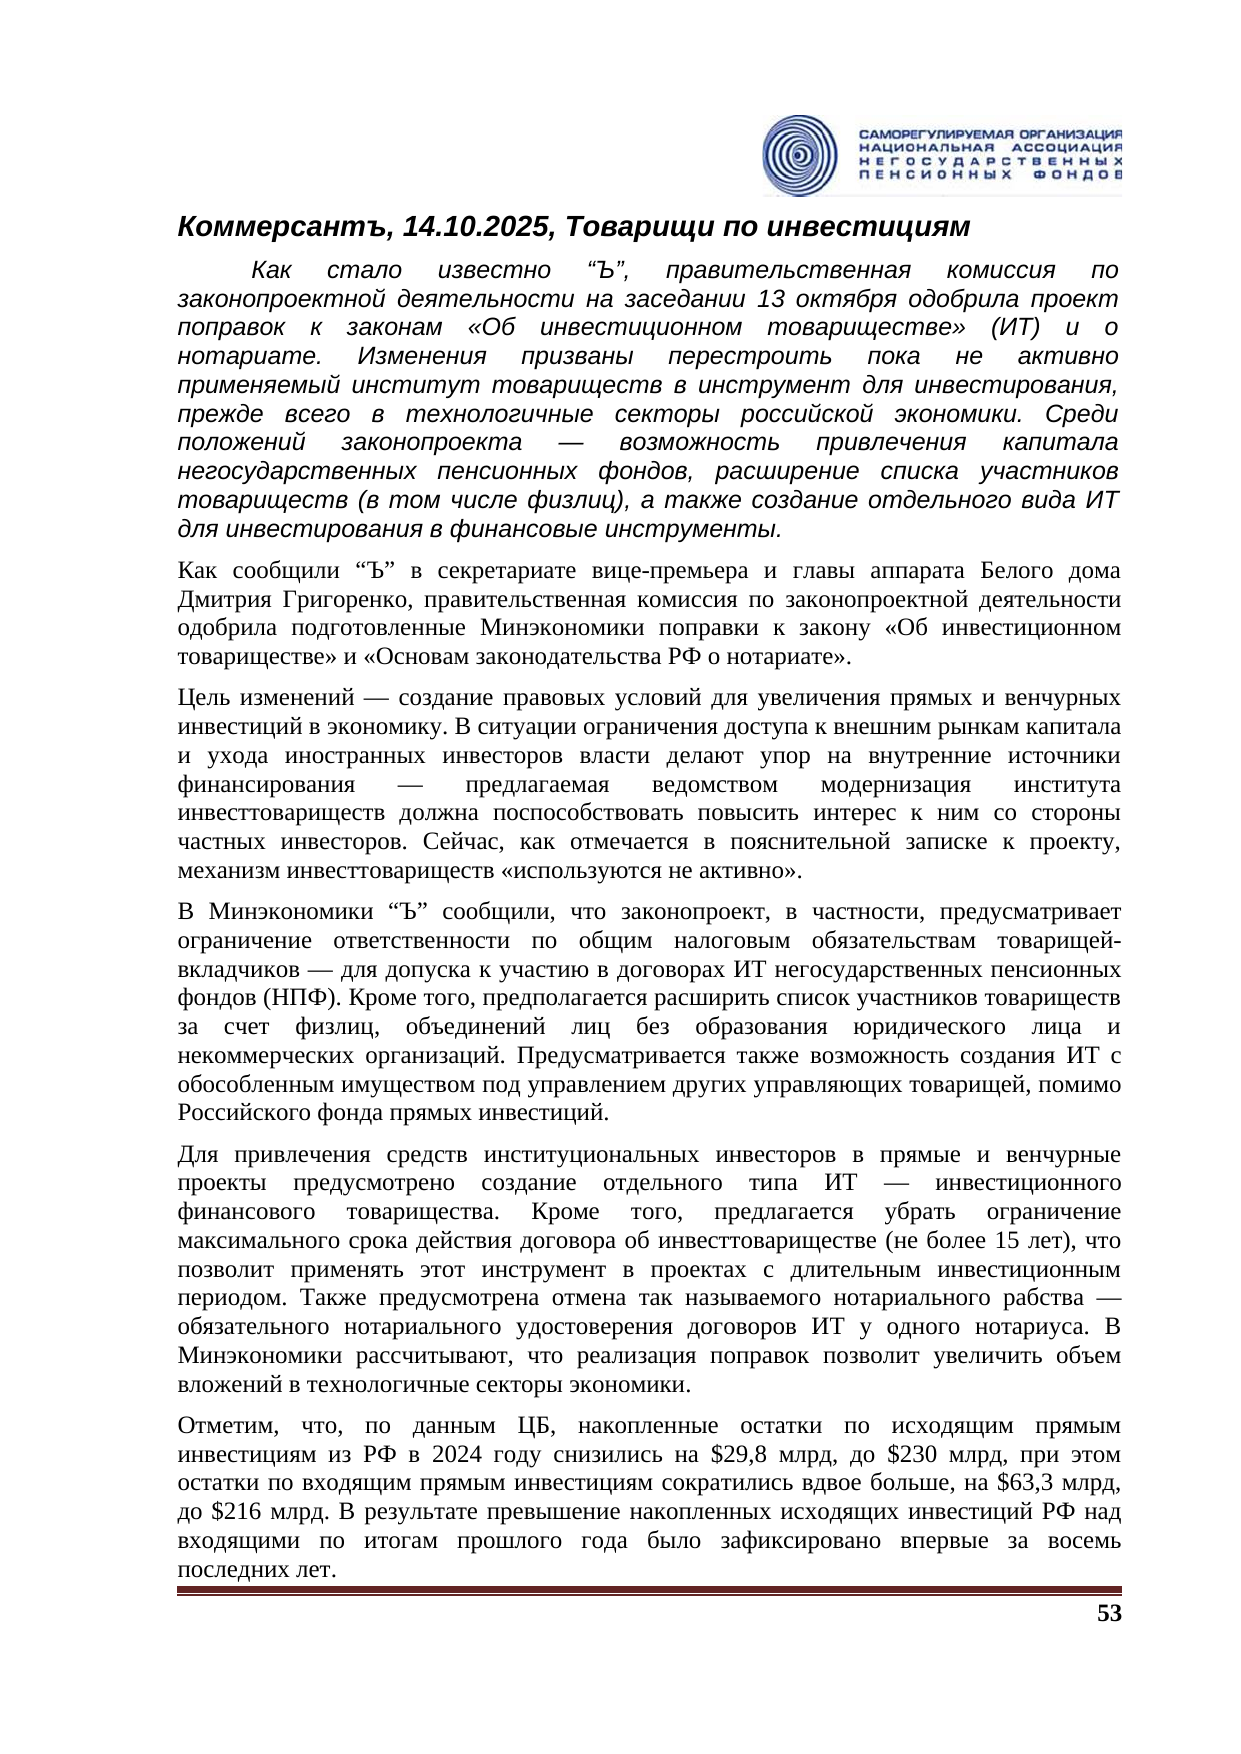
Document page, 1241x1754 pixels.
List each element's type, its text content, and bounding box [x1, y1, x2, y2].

text Для привлечения средств институциональных инвесторов в прямые и венчурные проекты предусмотрено создание отдельного типа ИТ — инвестиционного финансового товарищества. Кроме того, предлагается убрать ограничение максимального срока действия договора об инвесттовариществе (не более 15 лет), что позволит применять этот инструмент в проектах с длительным инвестиционным периодом. Также предусмотрена отмена так называемого нотариального рабства — обязательного нотариального удостоверения договоров ИТ у одного нотариуса. В Минэкономики рассчитывают, что реализация поправок позволит увеличить объем вложений в технологичные секторы экономики. [177, 1139, 1122, 1397]
subtitle Коммерсантъ, 14.10.2025, Товарищи по инвестициям [177, 209, 1122, 242]
text Отметим, что, по данным ЦБ, накопленные остатки по исходящим прямым инвестициям из РФ в 2024 году снизились на $29,8 млрд, до $230 млрд, при этом остатки по входящим прямым инвестициям сократились вдвое больше, на $63,3 млрд, до $216 млрд. В результате превышение накопленных исходящих инвестиций РФ над входящими по итогам прошлого года было зафиксировано впервые за восемь последних лет. [177, 1410, 1122, 1582]
picture [762, 115, 1123, 197]
text Цель изменений — создание правовых условий для увеличения прямых и венчурных инвестиций в экономику. В ситуации ограничения доступа к внешним рынкам капитала и ухода иностранных инвесторов власти делают упор на внутренние источники финансирования — предлагаемая ведомством модернизация института инвесттовариществ должна поспособствовать повысить интерес к ним со стороны частных инвесторов. Сейчас, как отмечается в пояснительной записке к проекту, механизм инвесттовариществ «используются не активно». [177, 682, 1122, 884]
text Как сообщили “Ъ” в секретариате вице-премьера и главы аппарата Белого дома Дмитрия Григоренко, правительственная комиссия по законопроектной деятельности одобрила подготовленные Минэкономики поправки к закону «Об инвестиционном товариществе» и «Основам законодательства РФ о нотариате». [177, 555, 1122, 670]
subtitle Как стало известно “Ъ”, правительственная комиссия по законопроектной деятельности на заседании 13 октября одобрила проект поправок к законам «Об инвестиционном товариществе» (ИТ) и о нотариате. Изменения призваны перестроить пока не активно применяемый институт товариществ в инструмент для инвестирования, прежде всего в технологичные секторы российской экономики. Среди положений законопроекта — возможность привлечения капитала негосударственных пенсионных фондов, расширение списка участников товариществ (в том числе физлиц), а также создание отдельного вида ИТ для инвестирования в финансовые инструменты. [177, 255, 1122, 542]
text В Минэкономики “Ъ” сообщили, что законопроект, в частности, предусматривает ограничение ответственности по общим налоговым обязательствам товарищей-вкладчиков — для допуска к участию в договорах ИТ негосударственных пенсионных фондов (НПФ). Кроме того, предполагается расширить список участников товариществ за счет физлиц, объединений лиц без образования юридического лица и некоммерческих организаций. Предусматривается также возможность создания ИТ с обособленным имуществом под управлением других управляющих товарищей, помимо Российского фонда прямых инвестиций. [177, 896, 1122, 1126]
